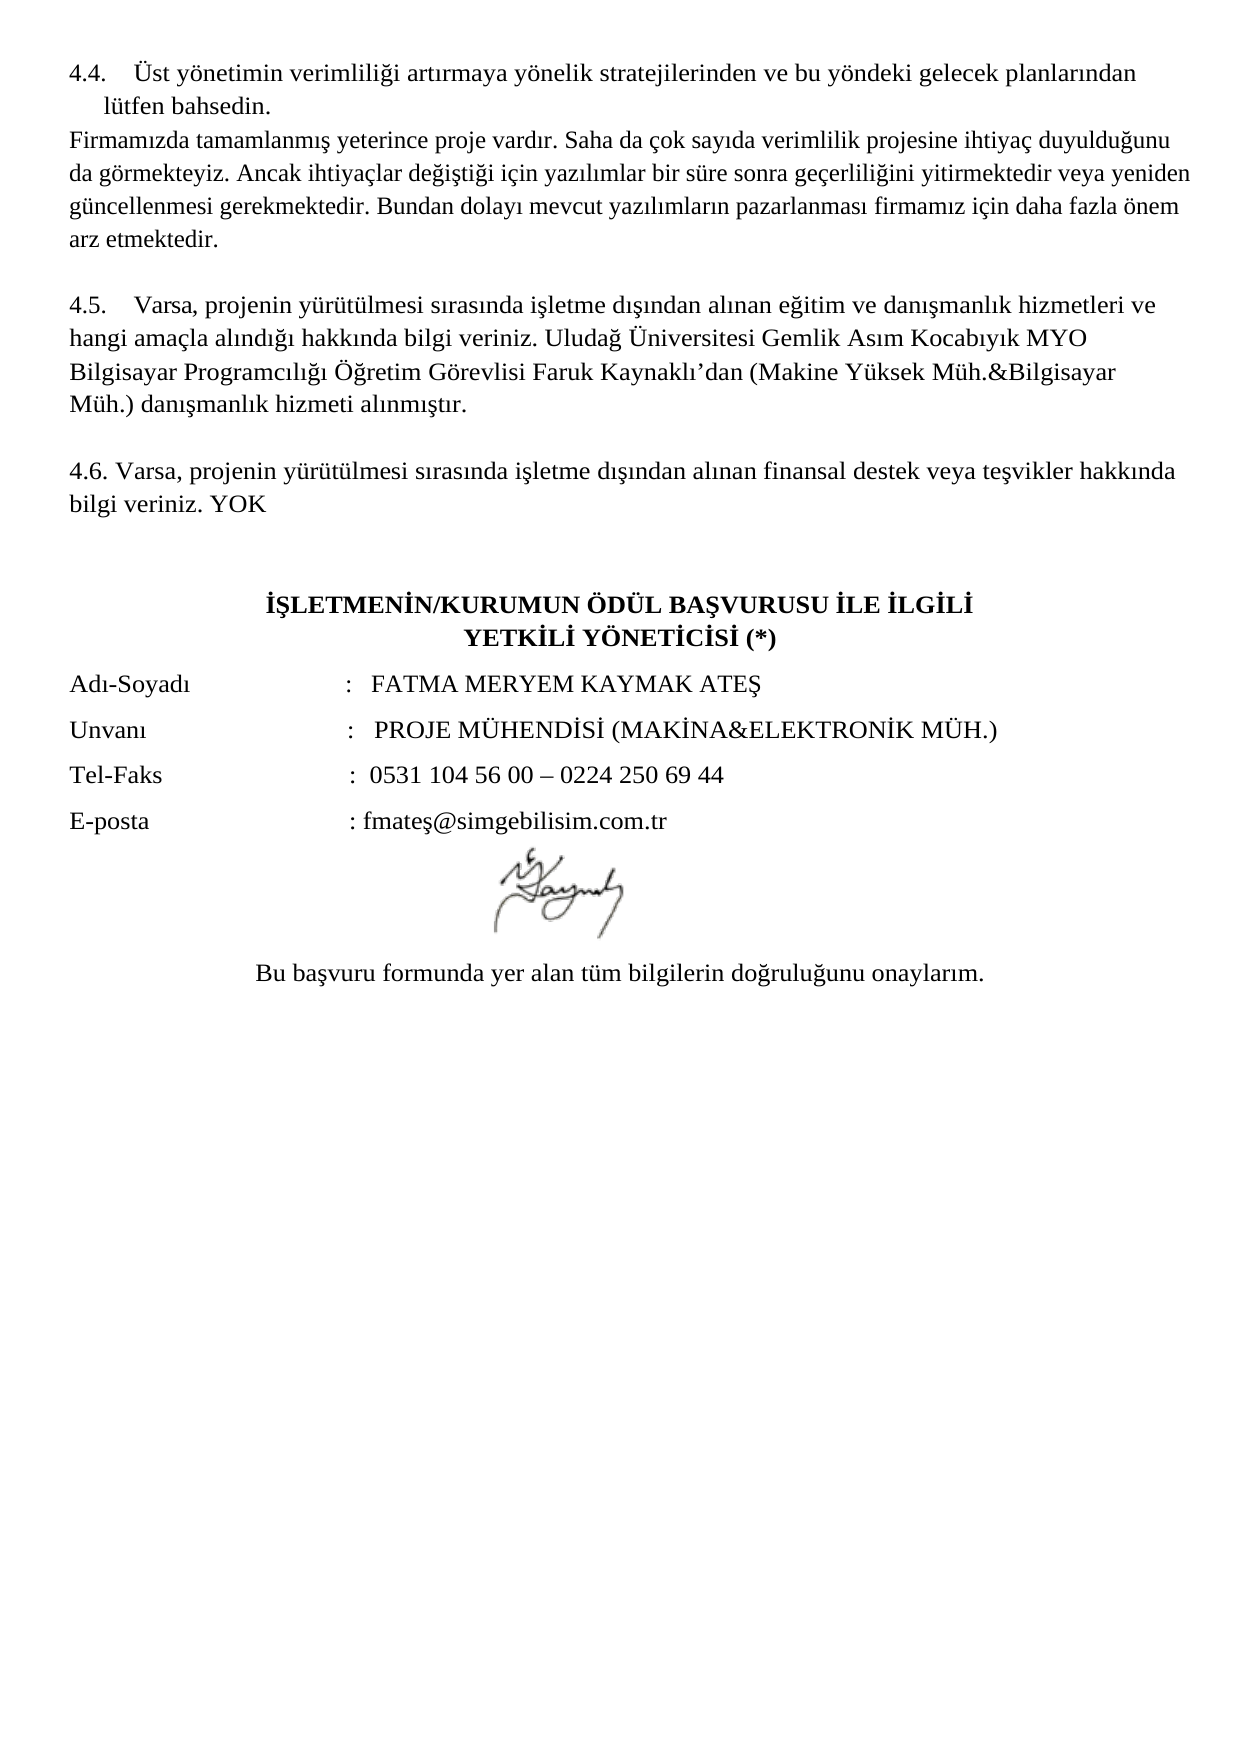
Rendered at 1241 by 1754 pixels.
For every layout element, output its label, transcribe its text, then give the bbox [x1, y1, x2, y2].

text Adı-Soyadı : FATMA MERYEM KAYMAK ATEŞ [69, 669, 1192, 698]
text İŞLETMENİN/KURUMUN ÖDÜL BAŞVURUSU İLE İLGİLİ YETKİLİ YÖNETİCİSİ (*) [252, 590, 987, 652]
text Tel-Faks : 0531 104 56 00 – 0224 250 69 44 [69, 760, 1192, 789]
list Üst yönetimin verimliliği artırmaya yönelik stratejilerinden ve bu yöndeki gelecek planlarından lütfen bahsedin. [69, 58, 1192, 120]
text Bu başvuru formunda yer alan tüm bilgilerin doğruluğunu onaylarım. [252, 958, 988, 987]
text E-posta : fmateş@simgebilisim.com.tr [69, 806, 1192, 835]
text Firmamızda tamamlanmış yeterince proje vardır. Saha da çok sayıda verimlilik projesine ihtiyaç duyulduğunu da görmekteyiz. Ancak ihtiyaçlar değiştiği için yazılımlar bir süre sonra geçerliliğini yitirmektedir veya yeniden güncellenmesi gerekmektedir. Bundan dolayı mevcut yazılımların pazarlanması firmamız için daha fazla önem arz etmektedir. [69, 125, 1192, 253]
text Unvanı : PROJE MÜHENDİSİ (MAKİNA&ELEKTRONİK MÜH.) [69, 715, 1192, 743]
text 4.6. Varsa, projenin yürütülmesi sırasında işletme dışından alınan finansal destek veya teşvikler hakkında bilgi veriniz. YOK [69, 456, 1192, 518]
list Varsa, projenin yürütülmesi sırasında işletme dışından alınan eğitim ve danışmanlık hizmetleri ve hangi amaçla alındığı hakkında bilgi veriniz. Uludağ Üniversitesi Gemlik Asım Kocabıyık MYO Bilgisayar Programcılığı Öğretim Görevlisi Faruk Kaynaklı’dan (Makine Yüksek Müh.&Bilgisayar Müh.) danışmanlık hizmeti alınmıştır. [69, 291, 1168, 418]
picture [486, 837, 636, 942]
